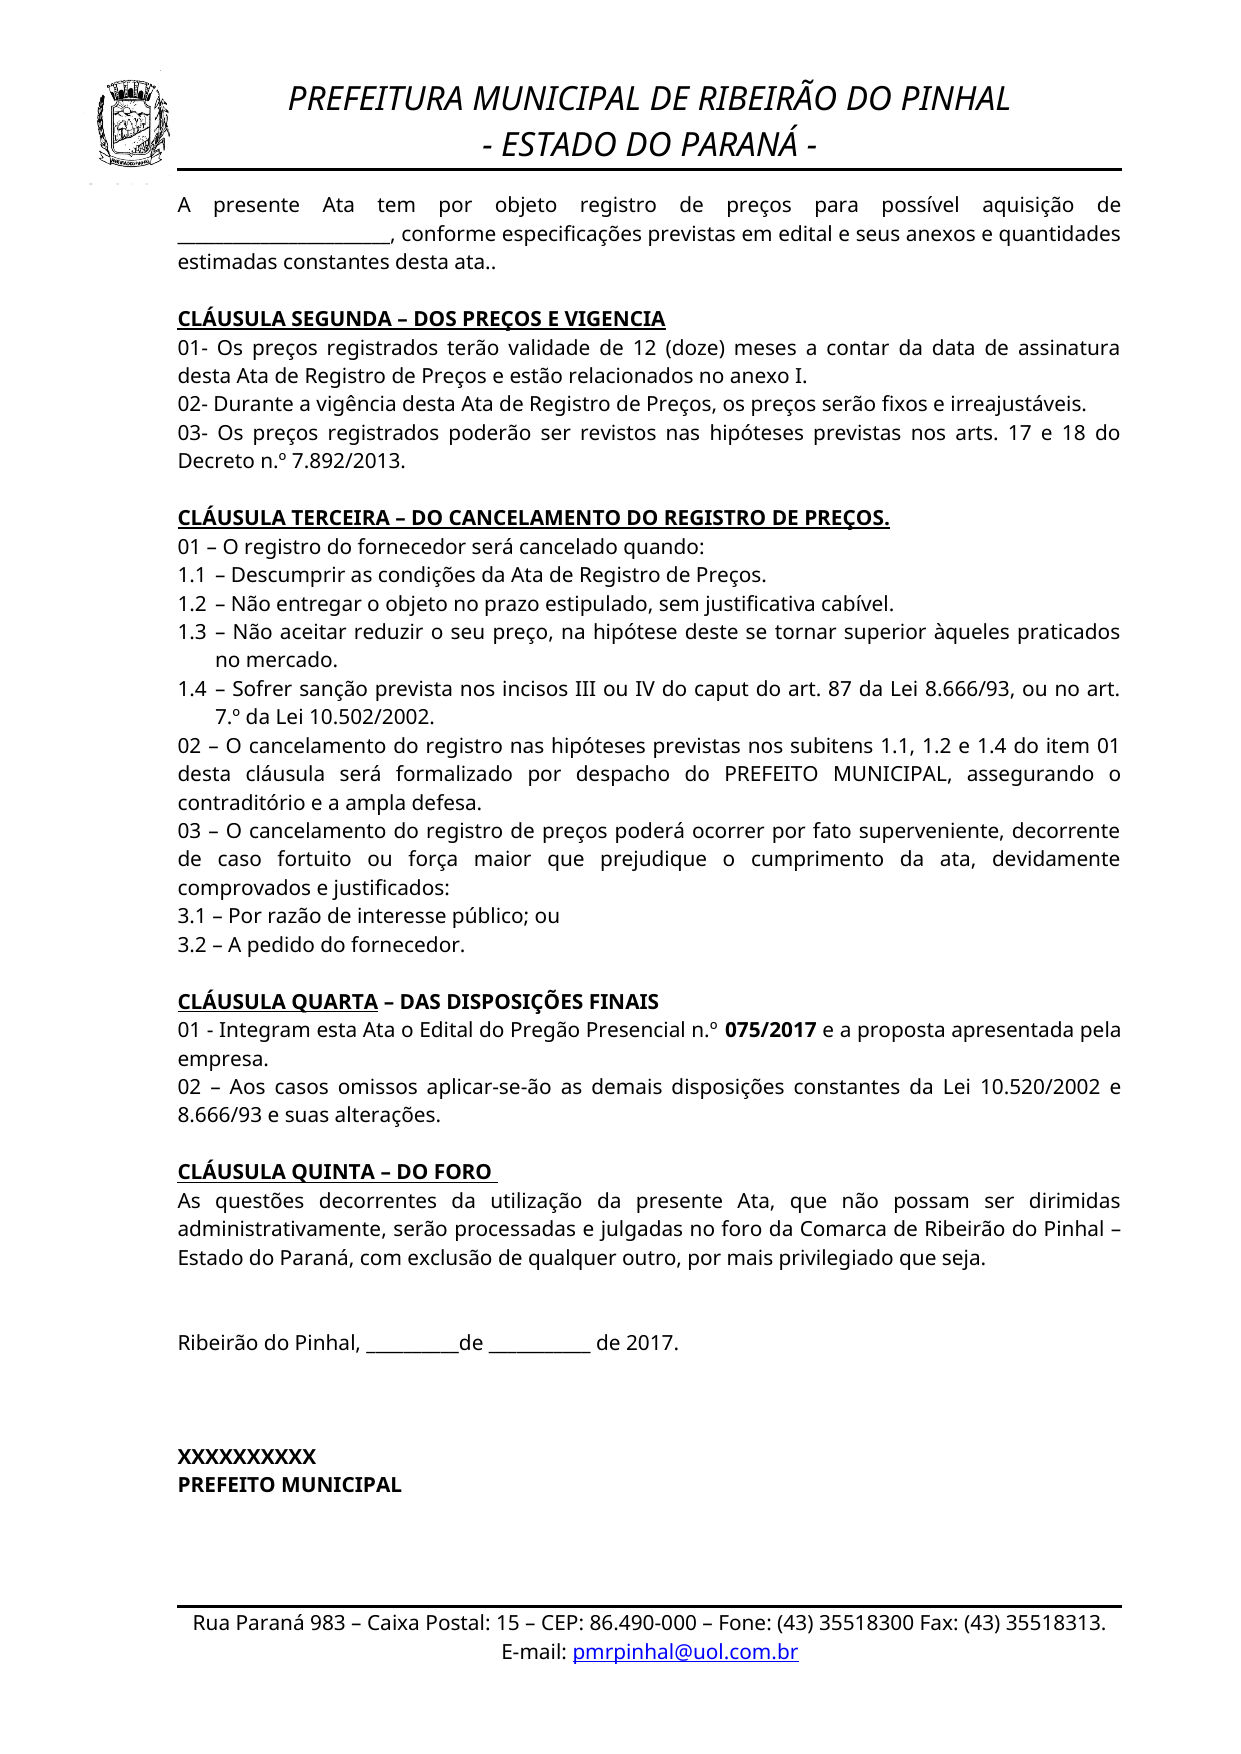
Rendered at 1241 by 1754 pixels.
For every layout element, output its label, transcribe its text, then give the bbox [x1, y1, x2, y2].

text CLÁUSULA TERCEIRA – DO CANCELAMENTO DO REGISTRO DE PREÇOS. [177, 503, 1122, 532]
text 03 – O cancelamento do registro de preços poderá ocorrer por fato superveniente, decorrente de caso fortuito ou força maior que prejudique o cumprimento da ata, devidamente comprovados e justificados: [177, 816, 1122, 901]
text CLÁUSULA SEGUNDA – DOS PREÇOS E VIGENCIA [177, 304, 1122, 333]
list – Não aceitar reduzir o seu preço, na hipótese deste se tornar superior àqueles praticados no mercado. [177, 617, 1122, 674]
text 01 – O registro do fornecedor será cancelado quando: [177, 532, 1122, 560]
text Ribeirão do Pinhal, __________de ___________ de 2017. [177, 1328, 1122, 1356]
text 02 – Aos casos omissos aplicar-se-ão as demais disposições constantes da Lei 10.520/2002 e 8.666/93 e suas alterações. [177, 1072, 1122, 1129]
text 02 – O cancelamento do registro nas hipóteses previstas nos subitens 1.1, 1.2 e 1.4 do item 01 desta cláusula será formalizado por despacho do PREFEITO MUNICIPAL, assegurando o contraditório e a ampla defesa. [177, 731, 1122, 816]
text 3.2 – A pedido do fornecedor. [177, 930, 1122, 958]
text 3.1 – Por razão de interesse público; ou [177, 901, 1122, 930]
text 02- Durante a vigência desta Ata de Registro de Preços, os preços serão fixos e irreajustáveis. [177, 389, 1122, 418]
text 01 - Integram esta Ata o Edital do Pregão Presencial n.º 075/2017 e a proposta apresentada pela empresa. [177, 1015, 1122, 1072]
text As questões decorrentes da utilização da presente Ata, que não possam ser dirimidas administrativamente, serão processadas e julgadas no foro da Comarca de Ribeirão do Pinhal – Estado do Paraná, com exclusão de qualquer outro, por mais privilegiado que seja. [177, 1186, 1122, 1271]
text CLÁUSULA QUINTA – DO FORO [177, 1157, 1122, 1186]
list – Descumprir as condições da Ata de Registro de Preços. [177, 560, 1122, 589]
text CLÁUSULA QUARTA – DAS DISPOSIÇÕES FINAIS [177, 987, 1122, 1015]
picture [83, 65, 186, 185]
text XXXXXXXXXX [177, 1442, 1122, 1470]
text A presente Ata tem por objeto registro de preços para possível aquisição de _______________________, conforme especificações previstas em edital e seus anexos e quantidades estimadas constantes desta ata.. [177, 190, 1122, 276]
text 01- Os preços registrados terão validade de 12 (doze) meses a contar da data de assinatura desta Ata de Registro de Preços e estão relacionados no anexo I. [177, 333, 1122, 389]
list – Sofrer sanção prevista nos incisos III ou IV do caput do art. 87 da Lei 8.666/93, ou no art. 7.º da Lei 10.502/2002. [177, 674, 1122, 731]
list – Não entregar o objeto no prazo estipulado, sem justificativa cabível. [177, 589, 1122, 617]
text PREFEITO MUNICIPAL [177, 1470, 1122, 1499]
text 03- Os preços registrados poderão ser revistos nas hipóteses previstas nos arts. 17 e 18 do Decreto n.º 7.892/2013. [177, 418, 1122, 475]
